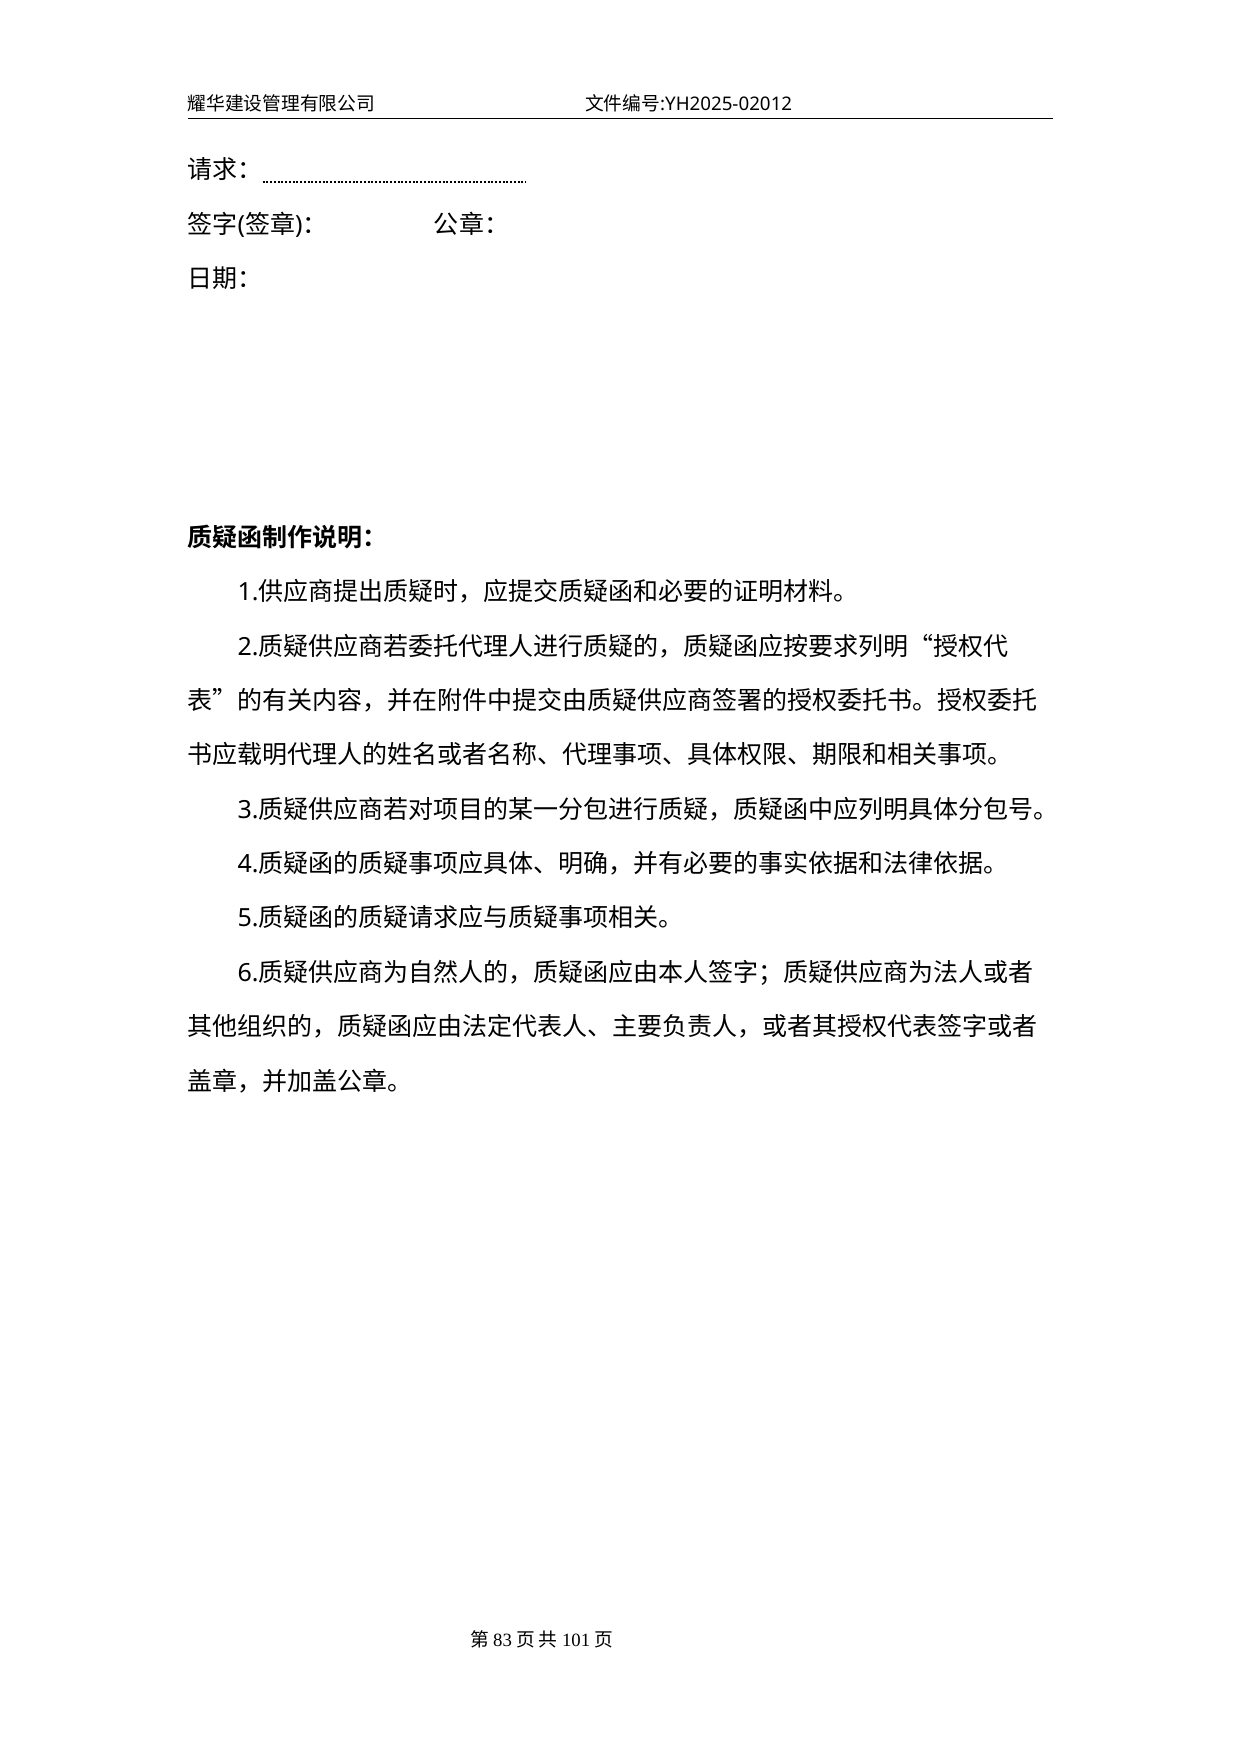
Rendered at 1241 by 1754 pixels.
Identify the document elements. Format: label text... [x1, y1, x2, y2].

text 5.质疑函的质疑请求应与质疑事项相关。 [187, 898, 1053, 934]
text 6.质疑供应商为自然人的，质疑函应由本人签字；质疑供应商为法人或者其他组织的，质疑函应由法定代表人、主要负责人，或者其授权代表签字或者盖章，并加盖公章。 [187, 952, 1053, 1097]
text 3.质疑供应商若对项目的某一分包进行质疑，质疑函中应列明具体分包号。 [187, 789, 1053, 825]
text 2.质疑供应商若委托代理人进行质疑的，质疑函应按要求列明“授权代表”的有关内容，并在附件中提交由质疑供应商签署的授权委托书。授权委托书应载明代理人的姓名或者名称、代理事项、具体权限、期限和相关事项。 [187, 626, 1053, 771]
text 1.供应商提出质疑时，应提交质疑函和必要的证明材料。 [187, 572, 1053, 608]
text 请求： [187, 150, 1053, 186]
text 质疑函制作说明： [187, 517, 1053, 553]
text 日期： [187, 259, 1053, 295]
text 签字(签章)： 公章： [187, 204, 1053, 241]
text 4.质疑函的质疑事项应具体、明确，并有必要的事实依据和法律依据。 [187, 843, 1053, 880]
